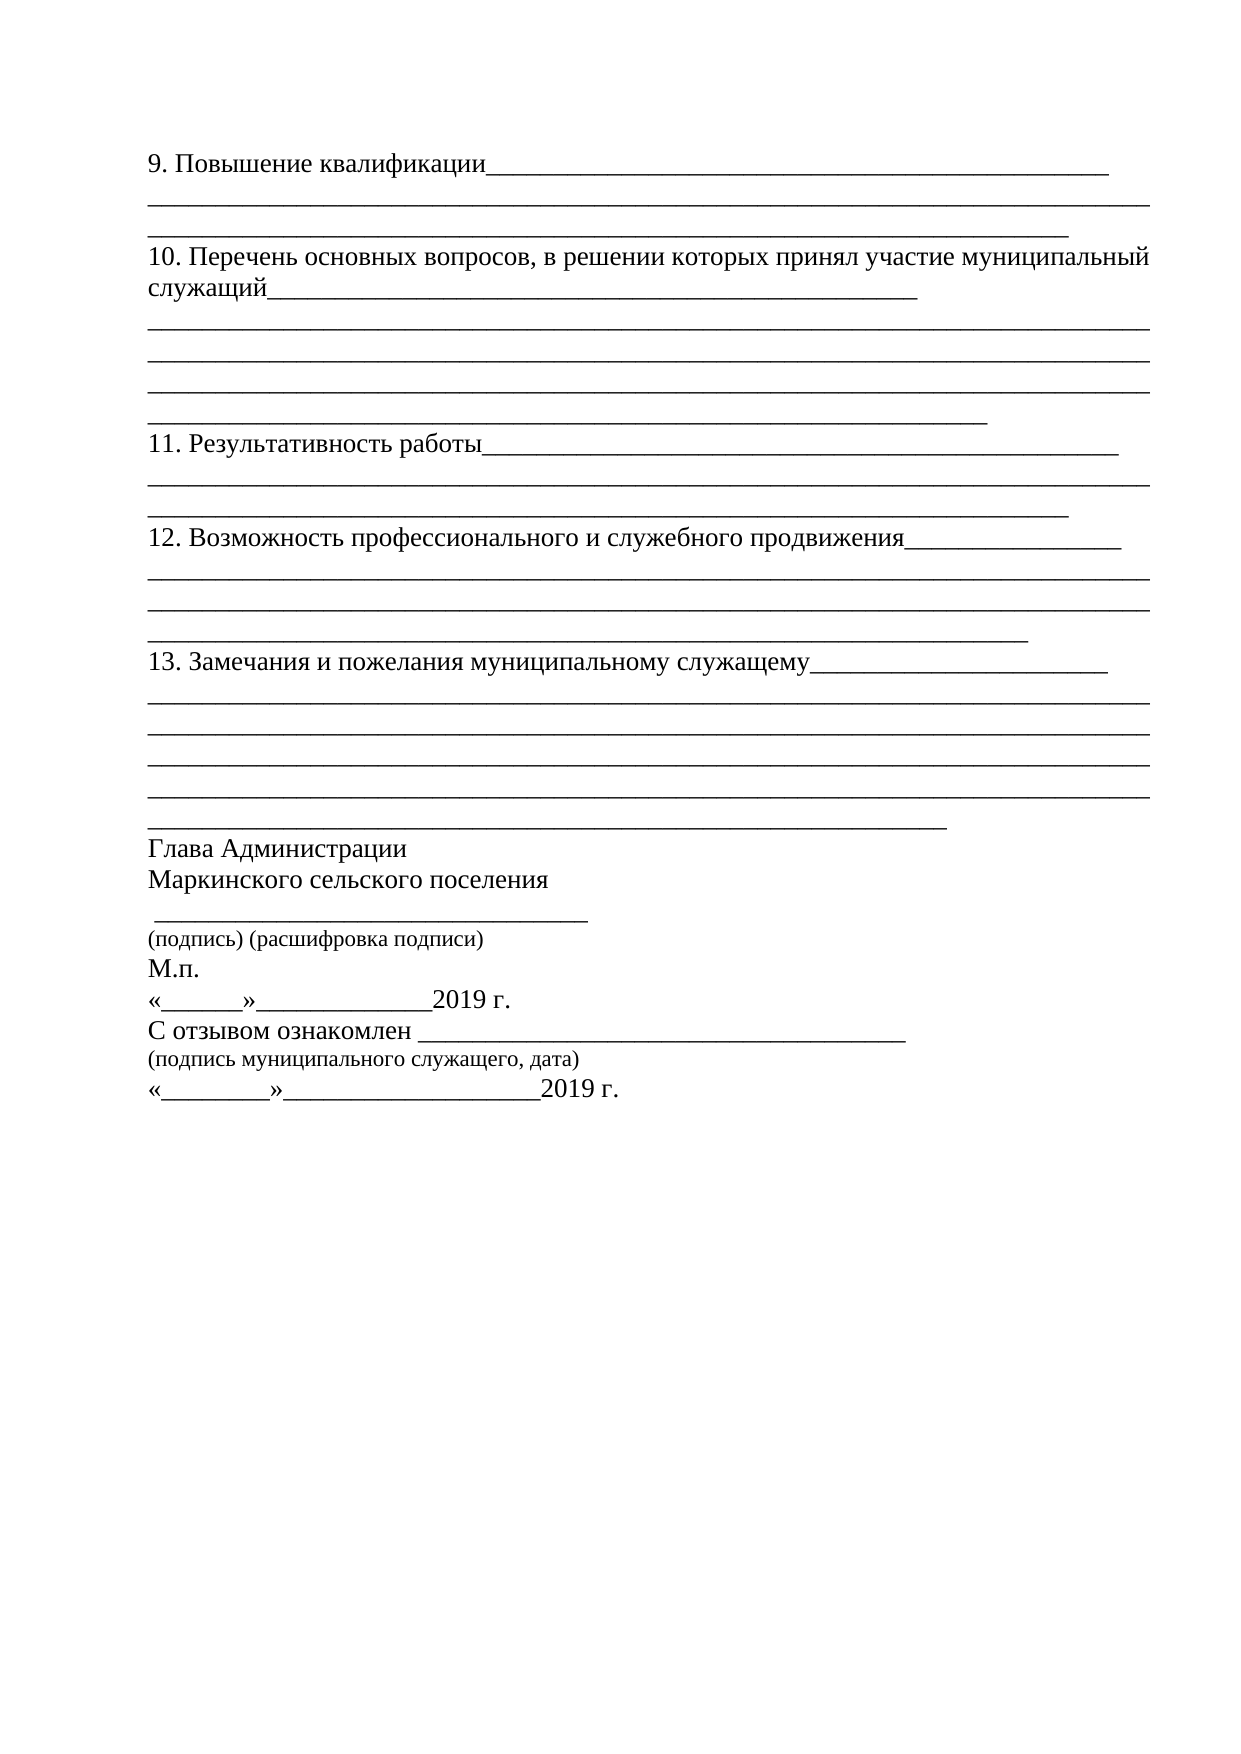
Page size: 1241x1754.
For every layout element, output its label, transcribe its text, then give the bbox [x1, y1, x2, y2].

text М.п. [148, 952, 1152, 983]
text (подпись) (расшифровка подписи) [148, 926, 1152, 952]
text 11. Результативность работы_______________________________________________ [148, 427, 1152, 458]
text ________________________________ [148, 894, 1152, 926]
text «________»___________________2019 г. [148, 1072, 1152, 1103]
text С отзывом ознакомлен ____________________________________ [148, 1014, 1152, 1045]
text Маркинского сельского поселения [148, 863, 1152, 894]
text 13. Замечания и пожелания муниципальному служащему______________________ [148, 645, 1152, 676]
text 12. Возможность профессионального и служебного продвижения________________ [148, 521, 1152, 552]
text ______________________________________________________________________________________________________________________________________________ [148, 178, 1152, 240]
text (подпись муниципального служащего, дата) [148, 1045, 1152, 1072]
text 10. Перечень основных вопросов, в решении которых принял участие муниципальный служащий________________________________________________ [148, 240, 1152, 303]
text «______»_____________2019 г. [148, 983, 1152, 1014]
text ___________________________________________________________________________________________________________________________________________________________________________________________________________________________________________________________________________________________________________________________________________________________________ [148, 676, 1152, 832]
text ______________________________________________________________________________________________________________________________________________ [148, 458, 1152, 521]
text _____________________________________________________________________________________________________________________________________________________________________________________________________________________ [148, 552, 1152, 645]
text 9. Повышение квалификации______________________________________________ [148, 147, 1152, 178]
text Глава Администрации [148, 832, 1152, 863]
